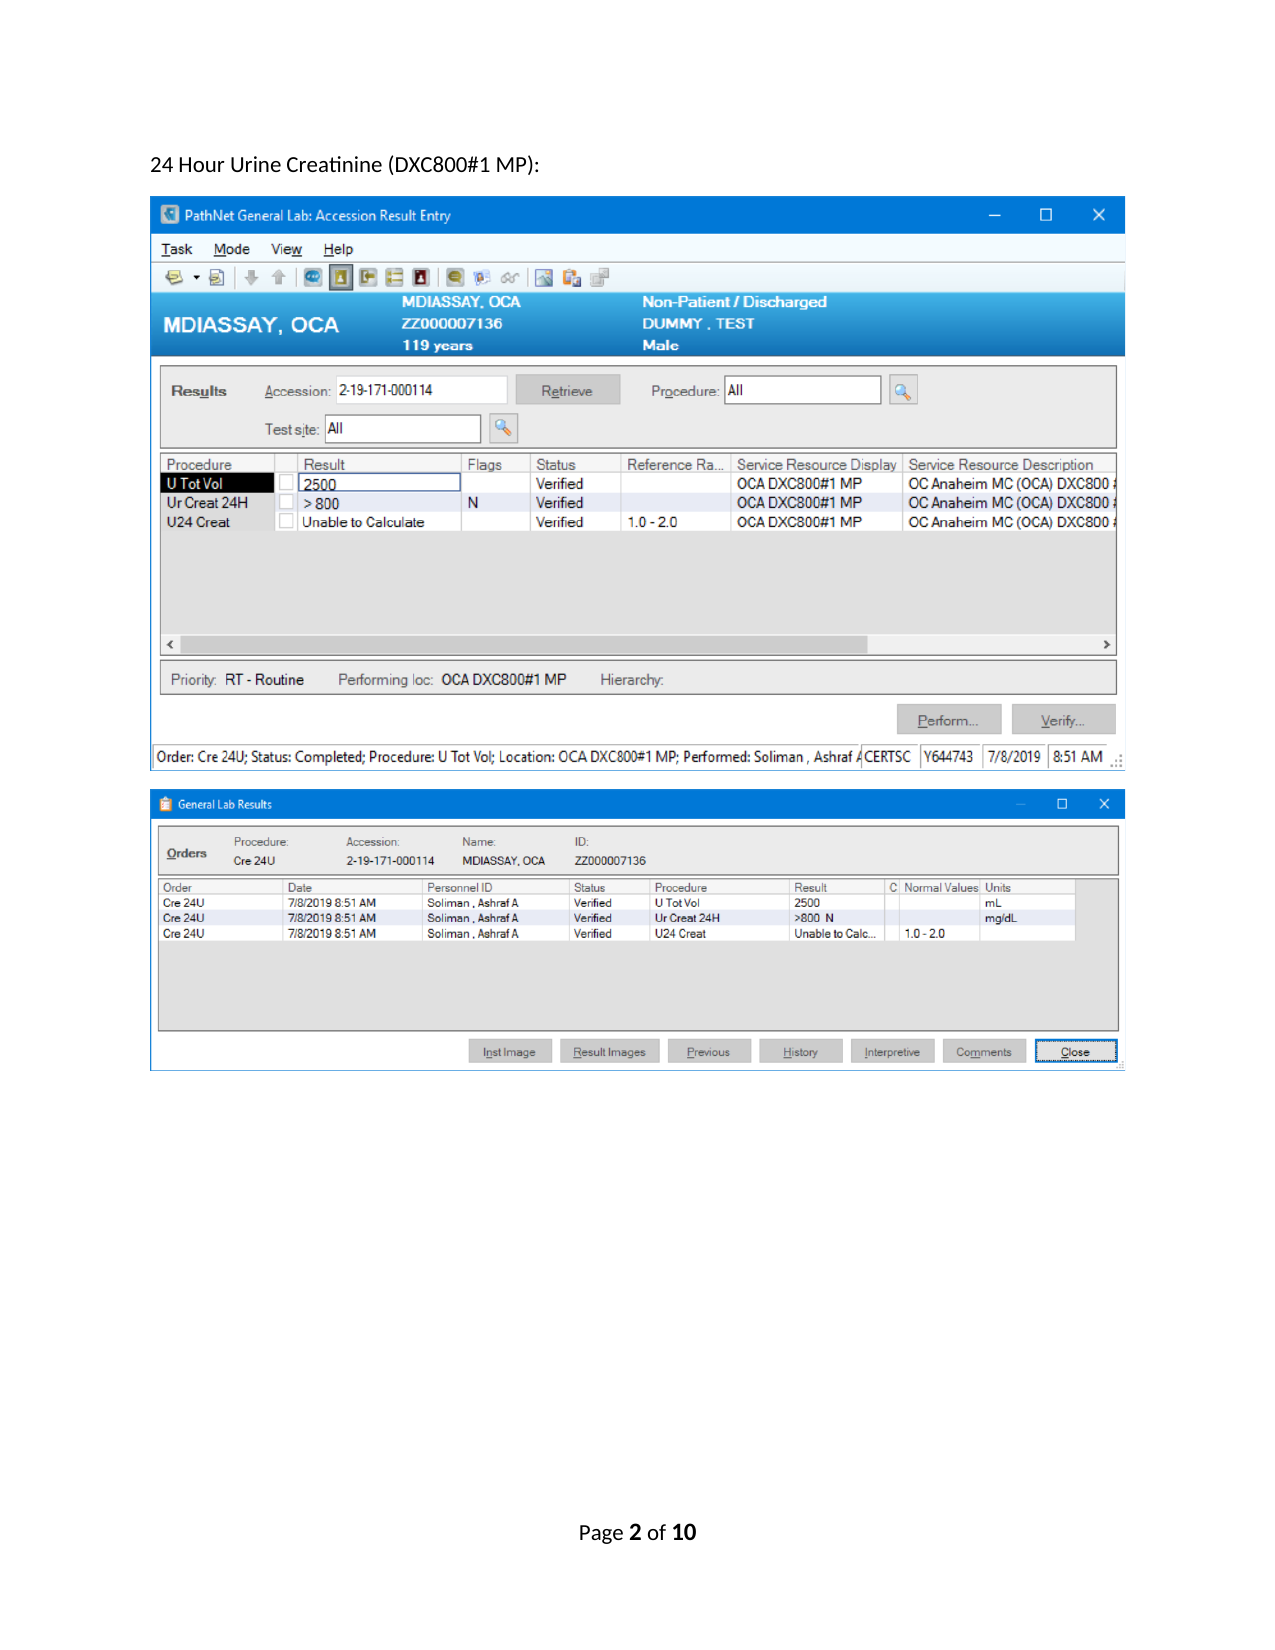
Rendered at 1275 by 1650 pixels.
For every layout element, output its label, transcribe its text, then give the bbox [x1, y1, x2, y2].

picture [150, 196, 1125, 771]
picture [150, 789, 1125, 1071]
text 24 Hour Urine Creatinine (DXC800#1 MP): [150, 150, 1125, 178]
